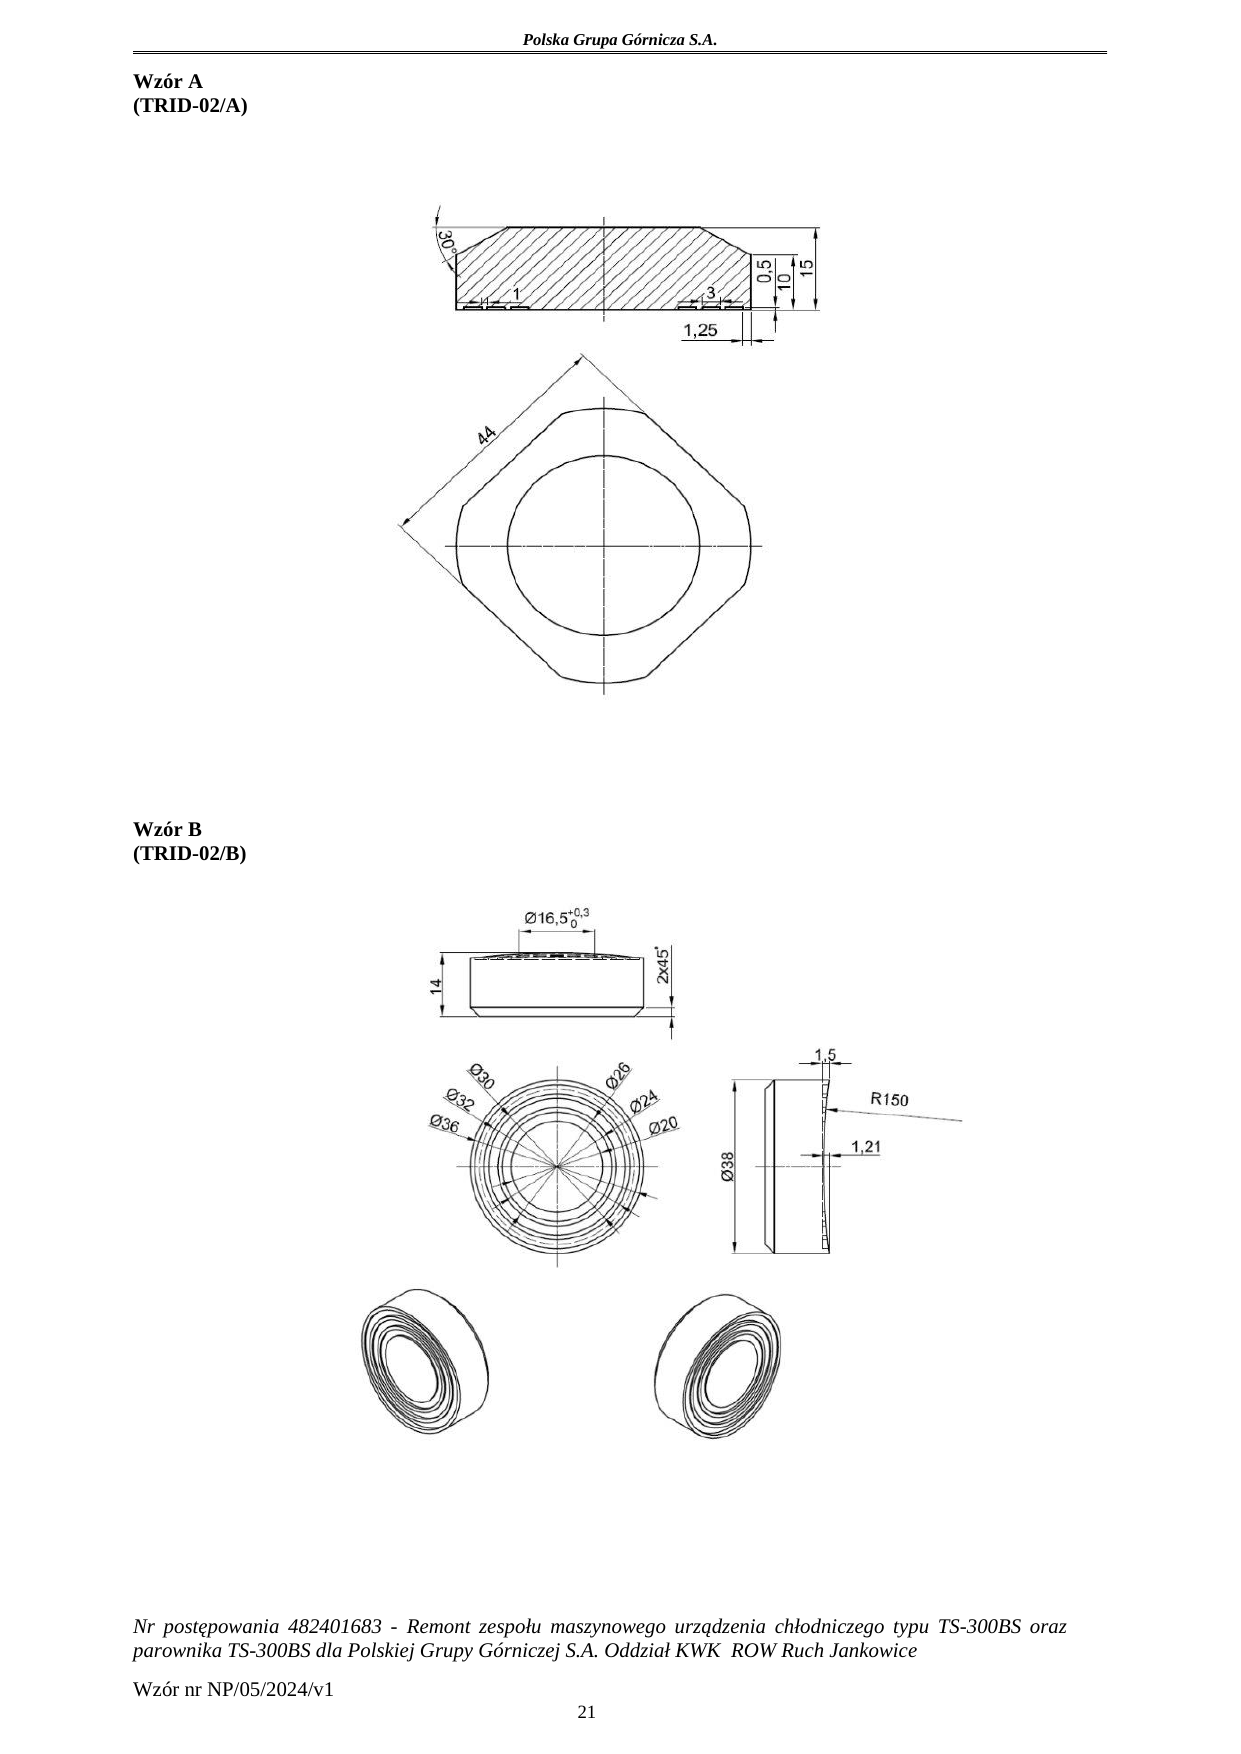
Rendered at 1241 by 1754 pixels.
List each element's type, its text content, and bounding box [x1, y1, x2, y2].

picture [339, 117, 901, 791]
text Wzór B [133, 816, 1107, 841]
text (TRID-02/A) [133, 93, 1107, 117]
text (TRID-02/B) [133, 841, 1107, 864]
picture [278, 888, 963, 1471]
text Wzór A [133, 69, 1107, 93]
